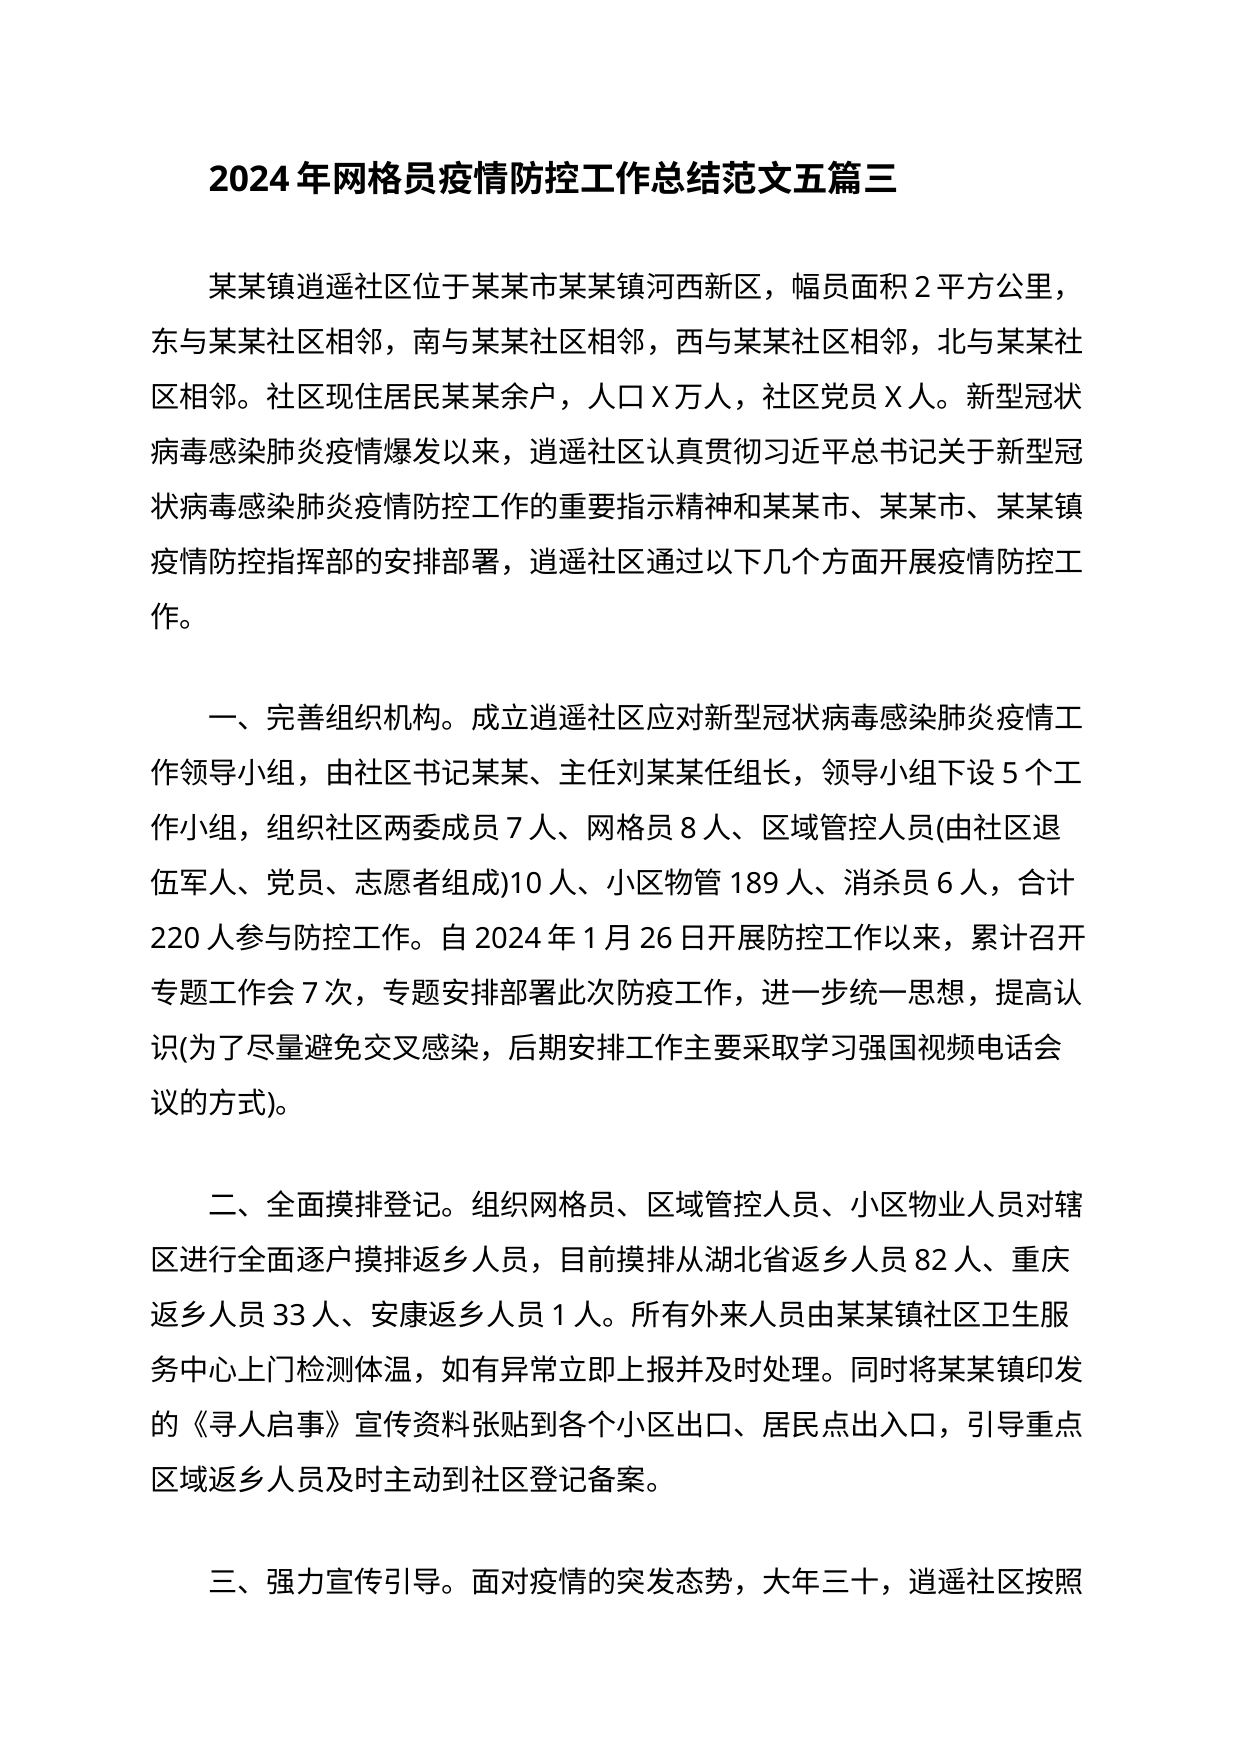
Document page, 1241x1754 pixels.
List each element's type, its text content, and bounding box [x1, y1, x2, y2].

text 某某镇逍遥社区位于某某市某某镇河西新区，幅员面积2平方公里，东与某某社区相邻，南与某某社区相邻，西与某某社区相邻，北与某某社区相邻。社区现住居民某某余户，人口X万人，社区党员X人。新型冠状病毒感染肺炎疫情爆发以来，逍遥社区认真贯彻习近平总书记关于新型冠状病毒感染肺炎疫情防控工作的重要指示精神和某某市、某某市、某某镇疫情防控指挥部的安排部署，逍遥社区通过以下几个方面开展疫情防控工作。 [150, 263, 1090, 635]
text 一、完善组织机构。成立逍遥社区应对新型冠状病毒感染肺炎疫情工作领导小组，由社区书记某某、主任刘某某任组长，领导小组下设5个工作小组，组织社区两委成员7人、网格员8人、区域管控人员(由社区退伍军人、党员、志愿者组成)10人、小区物管189人、消杀员6人，合计220人参与防控工作。自2024年1月26日开展防控工作以来，累计召开专题工作会7次，专题安排部署此次防疫工作，进一步统一思想，提高认识(为了尽量避免交叉感染，后期安排工作主要采取学习强国视频电话会议的方式)。 [150, 695, 1090, 1122]
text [150, 1558, 1090, 1601]
text 2024年网格员疫情防控工作总结范文五篇三 [150, 150, 1090, 201]
text 二、全面摸排登记。组织网格员、区域管控人员、小区物业人员对辖区进行全面逐户摸排返乡人员，目前摸排从湖北省返乡人员82人、重庆返乡人员33人、安康返乡人员1人。所有外来人员由某某镇社区卫生服务中心上门检测体温，如有异常立即上报并及时处理。同时将某某镇印发的《寻人启事》宣传资料张贴到各个小区出口、居民点出入口，引导重点区域返乡人员及时主动到社区登记备案。 [150, 1182, 1090, 1499]
